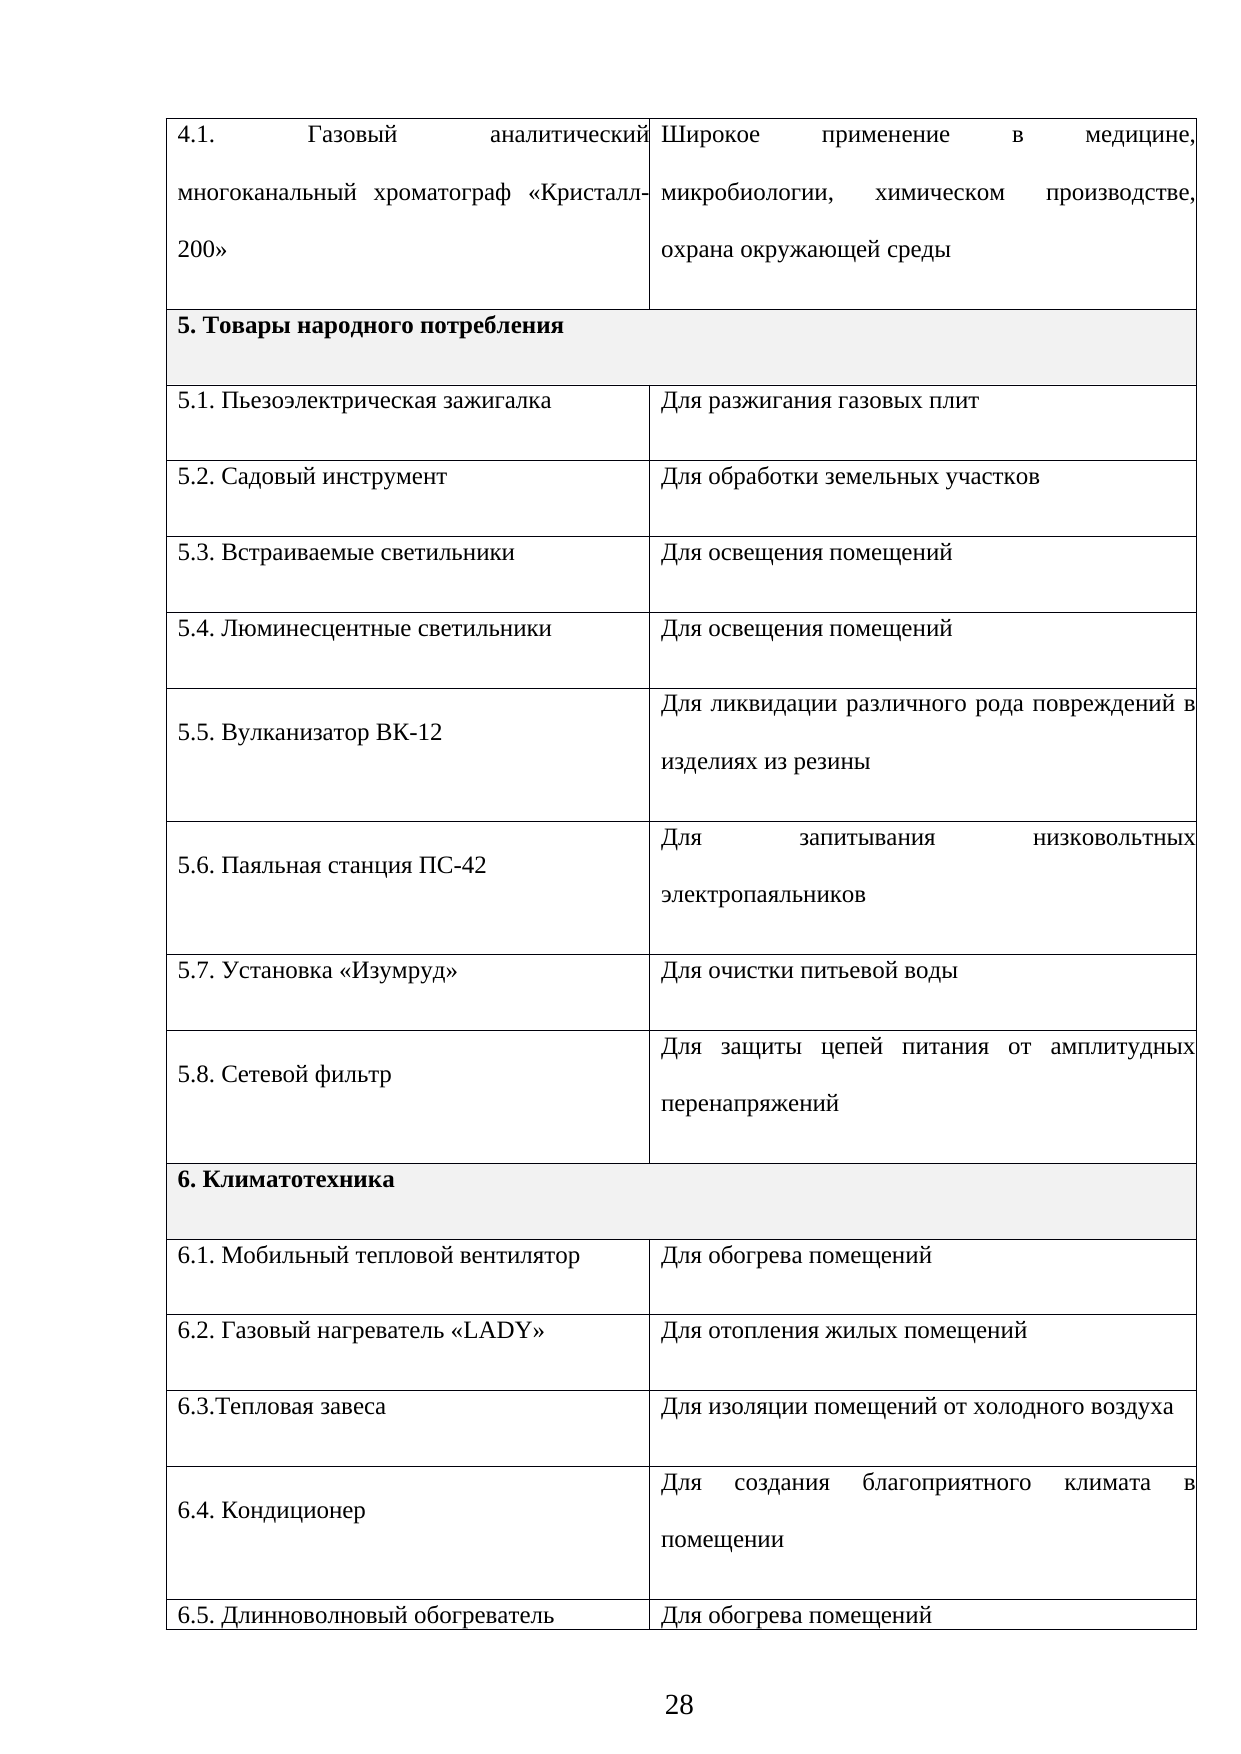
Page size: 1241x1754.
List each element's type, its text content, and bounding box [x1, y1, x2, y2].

table_cell 5. Товары народного потребления [167, 310, 1196, 384]
table_cell Для обогрева помещений [650, 1240, 1196, 1314]
table_cell 6.4. Кондиционер [167, 1467, 649, 1599]
table_cell Для разжигания газовых плит [650, 386, 1196, 460]
table_cell Для защиты цепей питания от амплитудных перенапряжений [650, 1031, 1196, 1163]
table_cell 5.2. Садовый инструмент [167, 461, 649, 536]
table_cell Для очистки питьевой воды [650, 955, 1196, 1030]
table_cell 6.3.Тепловая завеса [167, 1391, 649, 1466]
table_cell 6.1. Мобильный тепловой вентилятор [167, 1240, 649, 1314]
table_cell Для изоляции помещений от холодного воздуха [650, 1391, 1196, 1466]
table_cell Для создания благоприятного климата в помещении [650, 1467, 1196, 1599]
table_cell Для ликвидации различного рода повреждений в изделиях из резины [650, 689, 1196, 821]
table_cell Широкое применение в медицине, микробиологии, химическом производстве, охрана окружающей среды [650, 119, 1196, 309]
table_cell 6. Климатотехника [167, 1164, 1196, 1239]
table_cell 5.7. Установка «Изумруд» [167, 955, 649, 1030]
table_cell 5.1. Пьезоэлектрическая зажигалка [167, 386, 649, 460]
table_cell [167, 1600, 649, 1629]
table_cell 5.8. Сетевой фильтр [167, 1031, 649, 1163]
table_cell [650, 1600, 1196, 1629]
table_cell 6.2. Газовый нагреватель «LADY» [167, 1315, 649, 1390]
table_cell 5.3. Встраиваемые светильники [167, 537, 649, 612]
table_cell Для запитывания низковольтных электропаяльников [650, 822, 1196, 954]
table_cell 5.6. Паяльная станция ПС-42 [167, 822, 649, 954]
table_cell Для освещения помещений [650, 613, 1196, 687]
table_cell Для освещения помещений [650, 537, 1196, 612]
table_cell 5.4. Люминесцентные светильники [167, 613, 649, 687]
table_cell 5.5. Вулканизатор ВК-12 [167, 689, 649, 821]
table_cell 4.1. Газовый аналитический многоканальный хроматограф «Кристалл-200» [167, 119, 649, 309]
table_cell Для отопления жилых помещений [650, 1315, 1196, 1390]
table_cell Для обработки земельных участков [650, 461, 1196, 536]
